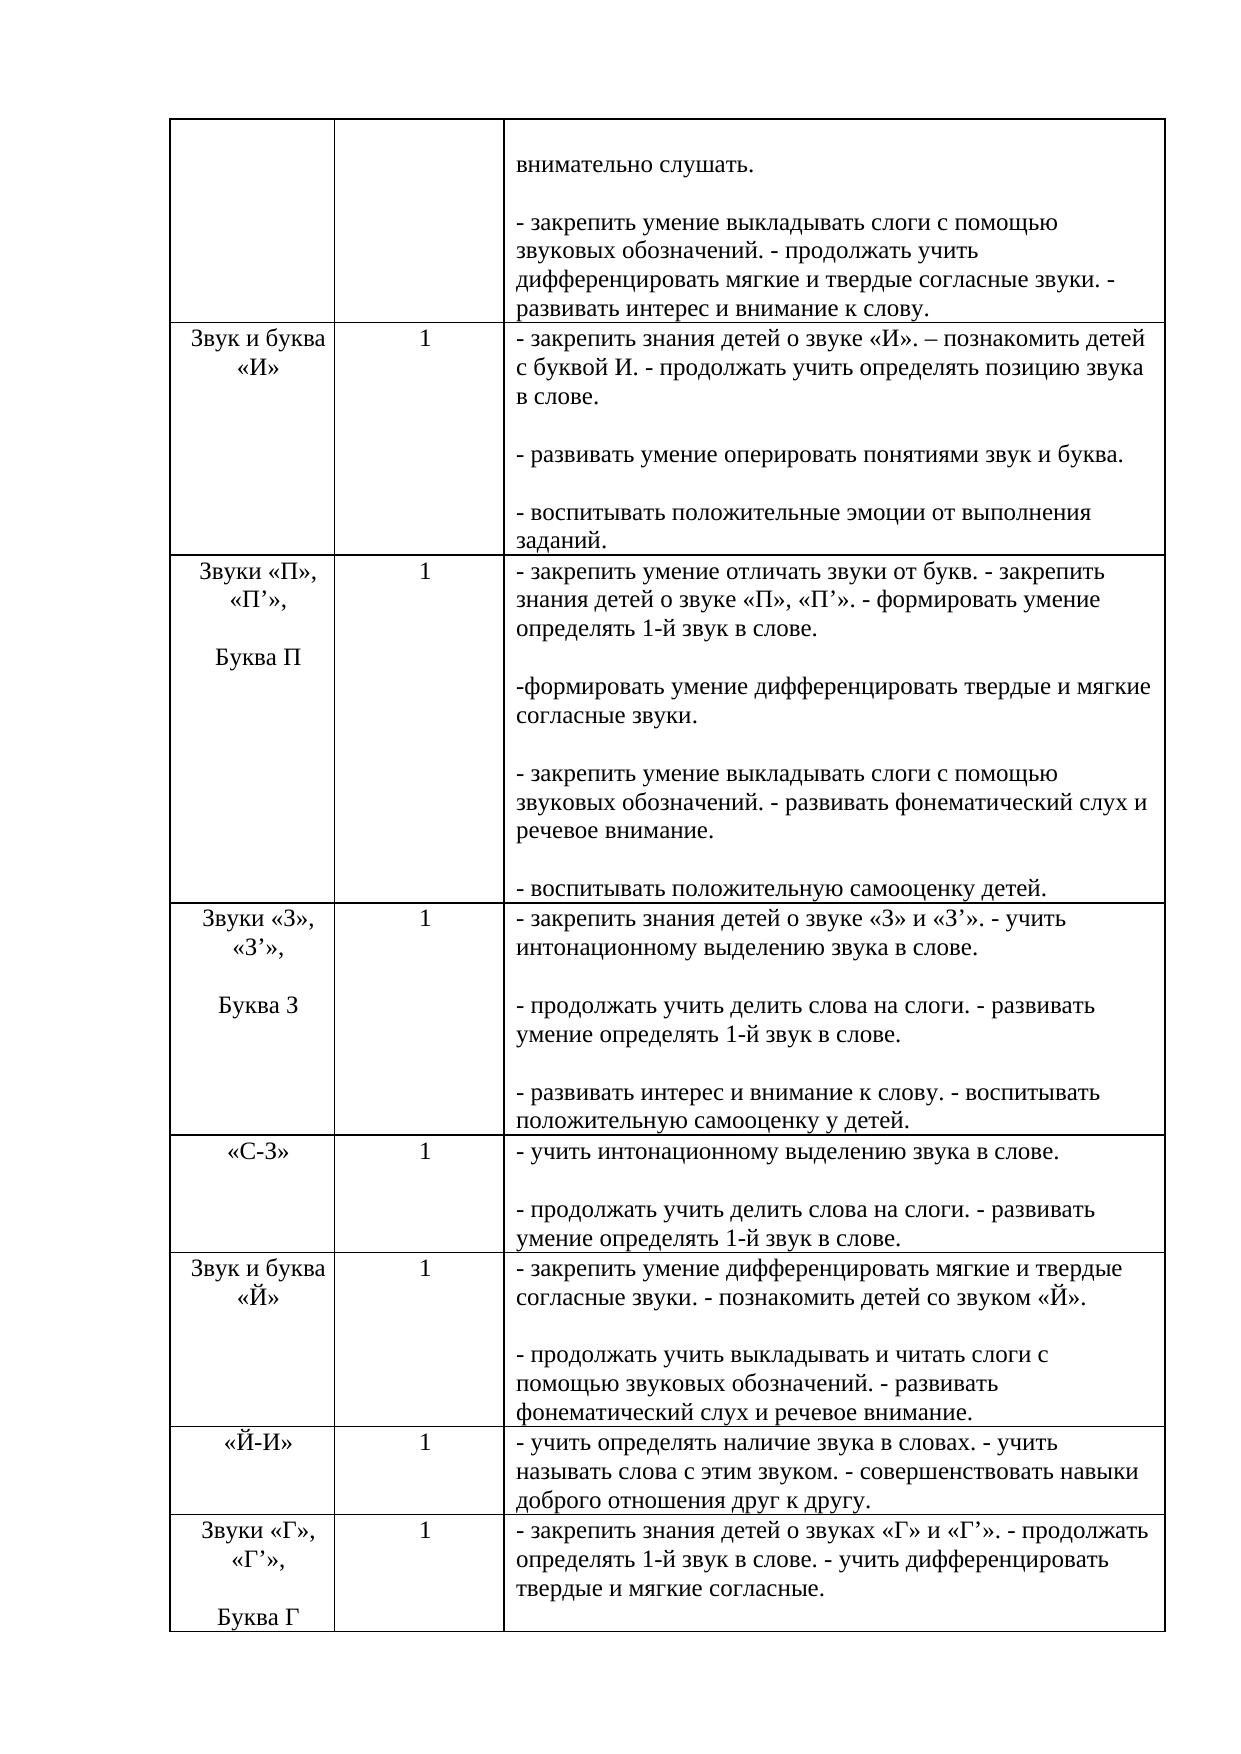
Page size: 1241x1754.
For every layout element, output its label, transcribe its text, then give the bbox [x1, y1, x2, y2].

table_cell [171, 1515, 334, 1631]
table_cell Звуки «З», «З’», Буква З [171, 904, 334, 1134]
table_cell Звук и буква «Й» [171, 1253, 334, 1426]
table_cell 1 [335, 1136, 503, 1251]
table_cell - закрепить знания детей о звуке «З» и «З’». - учить интонационному выделению звука в слове. - продолжать учить делить слова на слоги. - развивать умение определять 1-й звук в слове. - развивать интерес и внимание к слову. - воспитывать положительную самооценку у детей. [505, 904, 1164, 1134]
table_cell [505, 120, 1164, 322]
table_cell 1 [335, 1253, 503, 1426]
table_cell «С-З» [171, 1136, 334, 1251]
table_cell - учить интонационному выделению звука в слове. - продолжать учить делить слова на слоги. - развивать умение определять 1-й звук в слове. [505, 1136, 1164, 1251]
table_cell 1 [335, 904, 503, 1134]
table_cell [171, 120, 334, 322]
table_cell Звуки «П», «П’», Буква П [171, 556, 334, 902]
table_cell «Й-И» [171, 1427, 334, 1514]
table_cell 1 [335, 323, 503, 554]
table_cell 1 [335, 1515, 503, 1631]
table_cell 1 [335, 556, 503, 902]
table_cell - закрепить знания детей о звуке «И». – познакомить детей с буквой И. - продолжать учить определять позицию звука в слове. - развивать умение оперировать понятиями звук и буква. - воспитывать положительные эмоции от выполнения заданий. [505, 323, 1164, 554]
table_cell - учить определять наличие звука в словах. - учить называть слова с этим звуком. - совершенствовать навыки доброго отношения друг к другу. [505, 1427, 1164, 1514]
table_cell - закрепить умение дифференцировать мягкие и твердые согласные звуки. - познакомить детей со звуком «Й». - продолжать учить выкладывать и читать слоги с помощью звуковых обозначений. - развивать фонематический слух и речевое внимание. [505, 1253, 1164, 1426]
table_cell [505, 1515, 1164, 1631]
table_cell 1 [335, 120, 503, 322]
table_cell - закрепить умение отличать звуки от букв. - закрепить знания детей о звуке «П», «П’». - формировать умение определять 1-й звук в слове. -формировать умение дифференцировать твердые и мягкие согласные звуки. - закрепить умение выкладывать слоги с помощью звуковых обозначений. - развивать фонематический слух и речевое внимание. - воспитывать положительную самооценку детей. [505, 556, 1164, 902]
table_cell 1 [335, 1427, 503, 1514]
table_cell Звук и буква «И» [171, 323, 334, 554]
